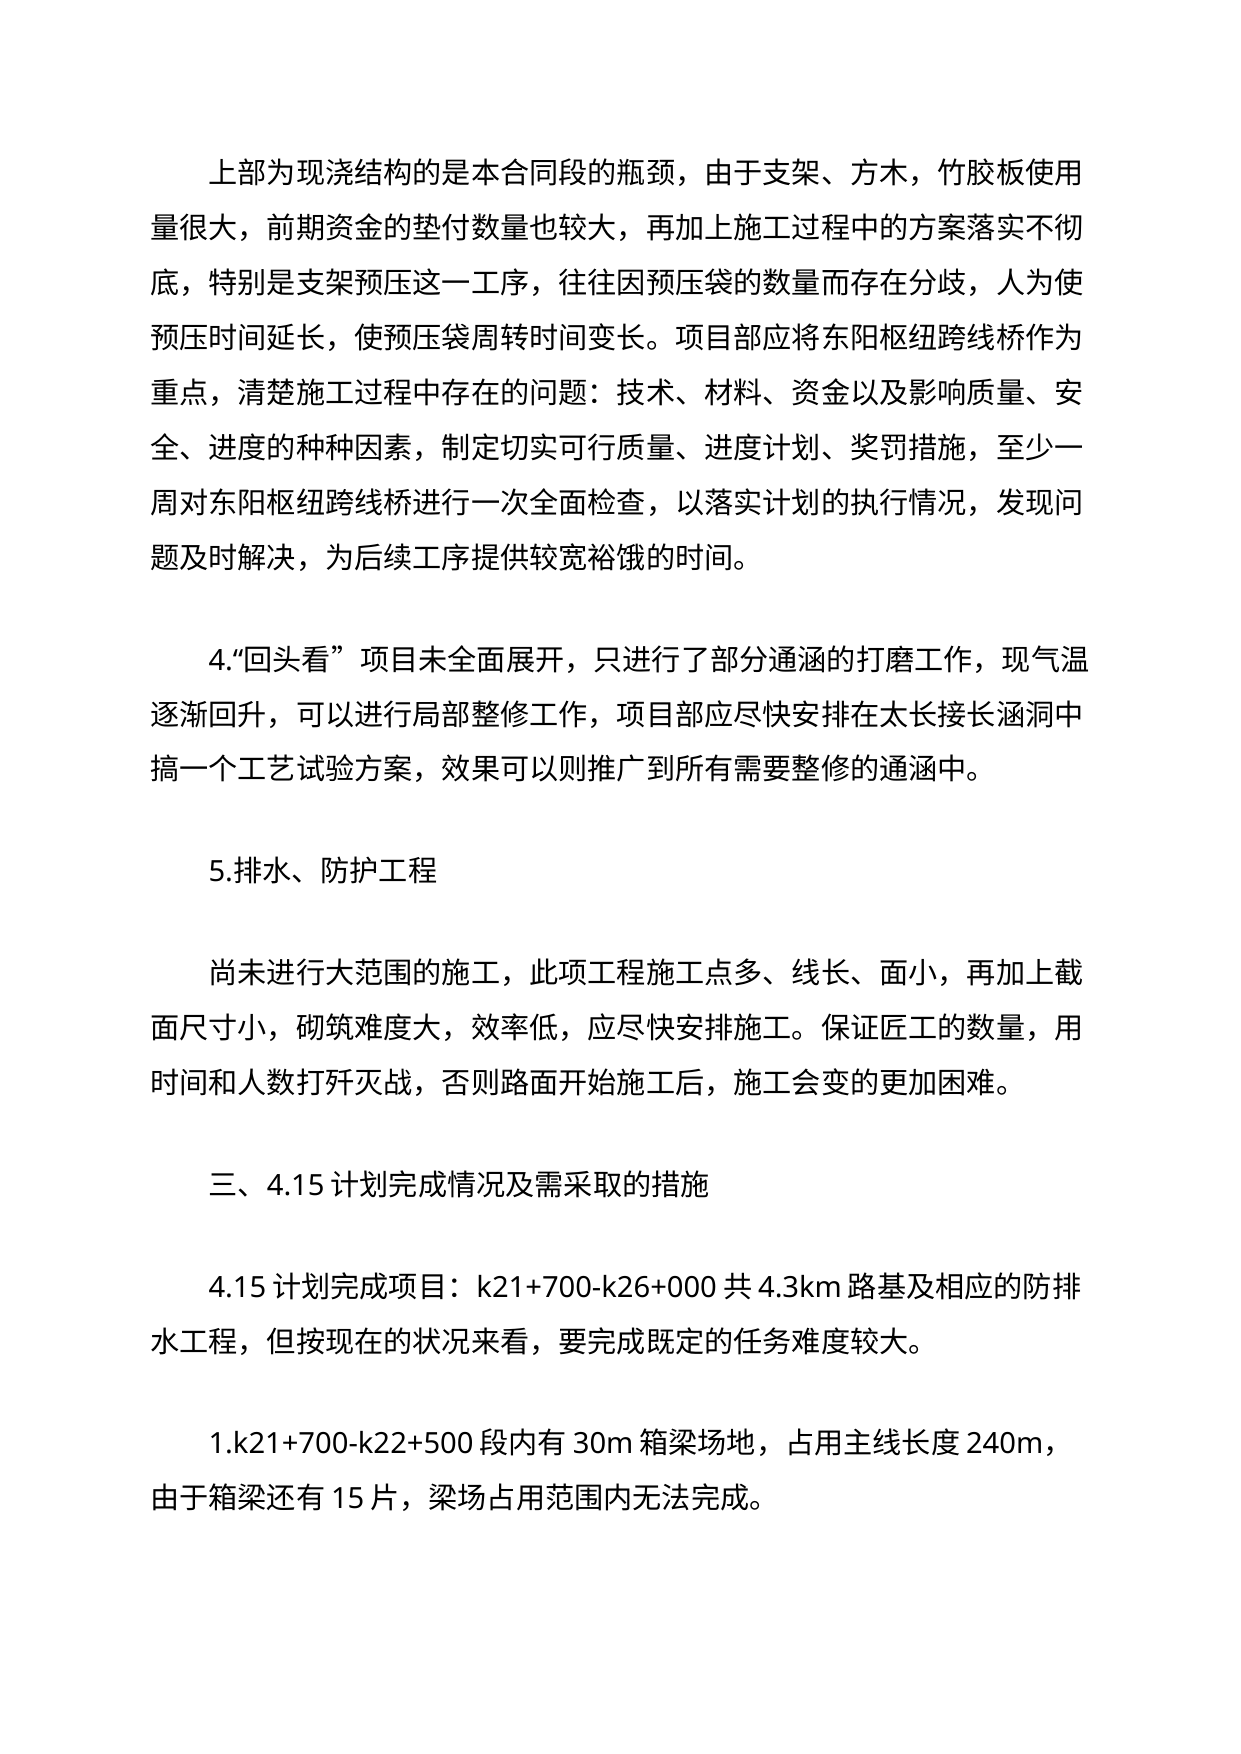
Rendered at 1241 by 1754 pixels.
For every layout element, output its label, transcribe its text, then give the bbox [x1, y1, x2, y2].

text 1.k21+700-k22+500段内有30m箱梁场地，占用主线长度240m，由于箱梁还有15片，梁场占用范围内无法完成。 [150, 1420, 1090, 1517]
text 三、4.15计划完成情况及需采取的措施 [150, 1161, 1090, 1204]
text 尚未进行大范围的施工，此项工程施工点多、线长、面小，再加上截面尺寸小，砌筑难度大，效率低，应尽快安排施工。保证匠工的数量，用时间和人数打歼灭战，否则路面开始施工后，施工会变的更加困难。 [150, 950, 1090, 1102]
text 4.“回头看”项目未全面展开，只进行了部分通涵的打磨工作，现气温逐渐回升，可以进行局部整修工作，项目部应尽快安排在太长接长涵洞中搞一个工艺试验方案，效果可以则推广到所有需要整修的通涵中。 [150, 636, 1090, 788]
text 5.排水、防护工程 [150, 848, 1090, 890]
text 4.15计划完成项目：k21+700-k26+000共4.3km路基及相应的防排水工程，但按现在的状况来看，要完成既定的任务难度较大。 [150, 1263, 1090, 1361]
text 上部为现浇结构的是本合同段的瓶颈，由于支架、方木，竹胶板使用量很大，前期资金的垫付数量也较大，再加上施工过程中的方案落实不彻底，特别是支架预压这一工序，往往因预压袋的数量而存在分歧，人为使预压时间延长，使预压袋周转时间变长。项目部应将东阳枢纽跨线桥作为重点，清楚施工过程中存在的问题：技术、材料、资金以及影响质量、安全、进度的种种因素，制定切实可行质量、进度计划、奖罚措施，至少一周对东阳枢纽跨线桥进行一次全面检查，以落实计划的执行情况，发现问题及时解决，为后续工序提供较宽裕饿的时间。 [150, 150, 1090, 577]
